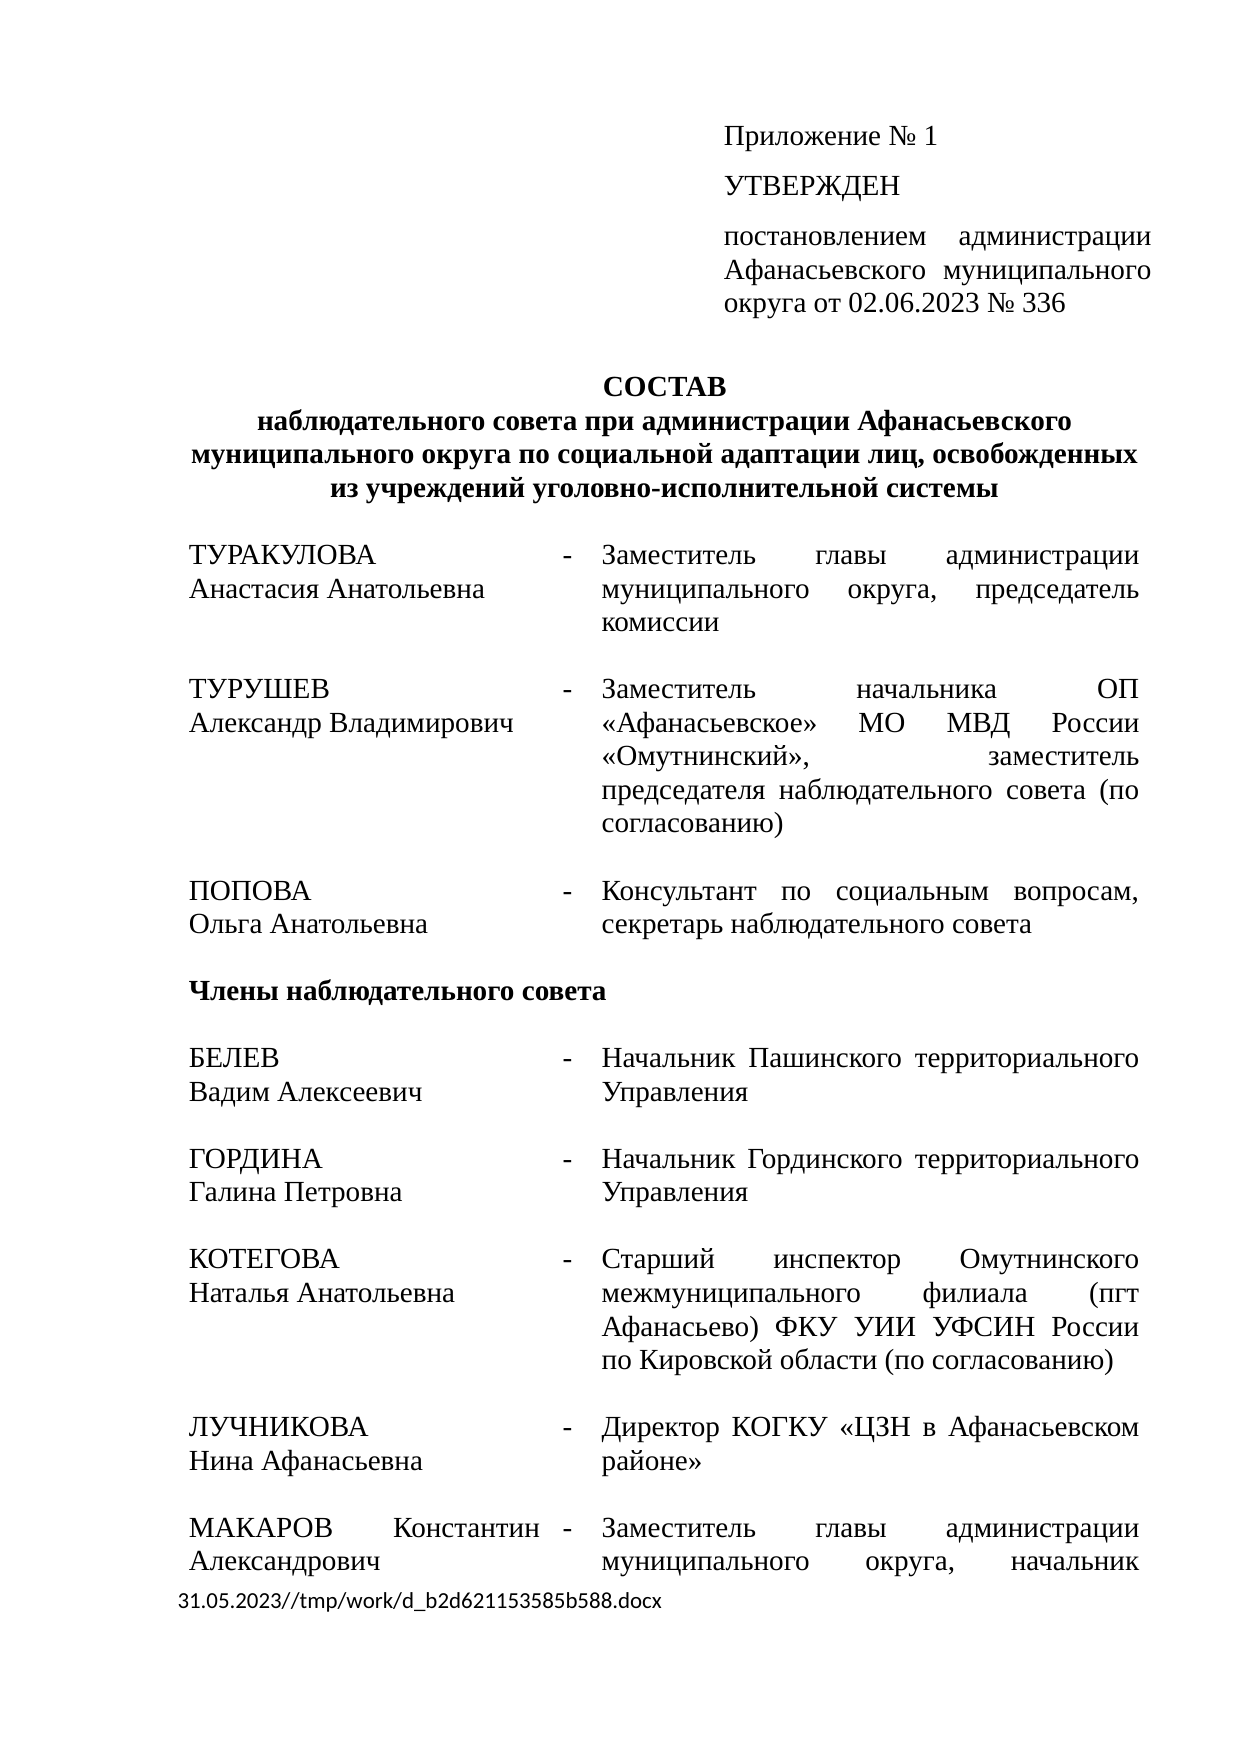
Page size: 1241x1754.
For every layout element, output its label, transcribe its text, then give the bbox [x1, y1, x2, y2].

text СОСТАВ [177, 369, 1152, 403]
table_cell Члены наблюдательного совета [177, 973, 1151, 1040]
table_cell Консультант по социальным вопросам, секретарь наблюдательного совета [590, 873, 1151, 973]
table_cell - [551, 1510, 590, 1577]
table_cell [590, 1510, 1151, 1577]
table_cell Начальник Гординского территориального Управления [590, 1141, 1151, 1242]
table_cell Старший инспектор Омутнинского межмуниципального филиала (пгт Афанасьево) ФКУ УИИ УФСИН России по Кировской области (по согласованию) [590, 1242, 1151, 1409]
text наблюдательного совета при администрации Афанасьевского муниципального округа по социальной адаптации лиц, освобожденных из учреждений уголовно-исполнительной системы [177, 403, 1152, 504]
table_cell КОТЕГОВА Наталья Анатольевна [177, 1242, 551, 1409]
text УТВЕРЖДЕН [723, 168, 1152, 202]
table_cell ЛУЧНИКОВА Нина Афанасьевна [177, 1409, 551, 1510]
table_cell БЕЛЕВ Вадим Алексеевич [177, 1040, 551, 1141]
table_cell - [551, 1141, 590, 1242]
table_header Заместитель главы администрации муниципального округа, председатель комиссии [590, 537, 1151, 671]
table_header - [551, 537, 590, 671]
table_cell ТУРУШЕВ Александр Владимирович [177, 671, 551, 873]
table_cell ПОПОВА Ольга Анатольевна [177, 873, 551, 973]
table_header ТУРАКУЛОВА Анастасия Анатольевна [177, 537, 551, 671]
text постановлением администрации Афанасьевского муниципального округа от 02.06.2023 № 336 [723, 218, 1152, 319]
table_cell ГОРДИНА Галина Петровна [177, 1141, 551, 1242]
table_cell - [551, 1409, 590, 1510]
table_cell Начальник Пашинского территориального Управления [590, 1040, 1151, 1141]
table_cell Заместитель начальника ОП «Афанасьевское» МО МВД России «Омутнинский», заместитель председателя наблюдательного совета (по согласованию) [590, 671, 1151, 873]
table_cell - [551, 1040, 590, 1141]
table_cell - [551, 873, 590, 973]
text Приложение № 1 [723, 118, 1152, 152]
table_cell - [551, 1242, 590, 1409]
table_cell - [551, 671, 590, 873]
table_cell Директор КОГКУ «ЦЗН в Афанасьевском районе» [590, 1409, 1151, 1510]
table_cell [177, 1510, 551, 1577]
